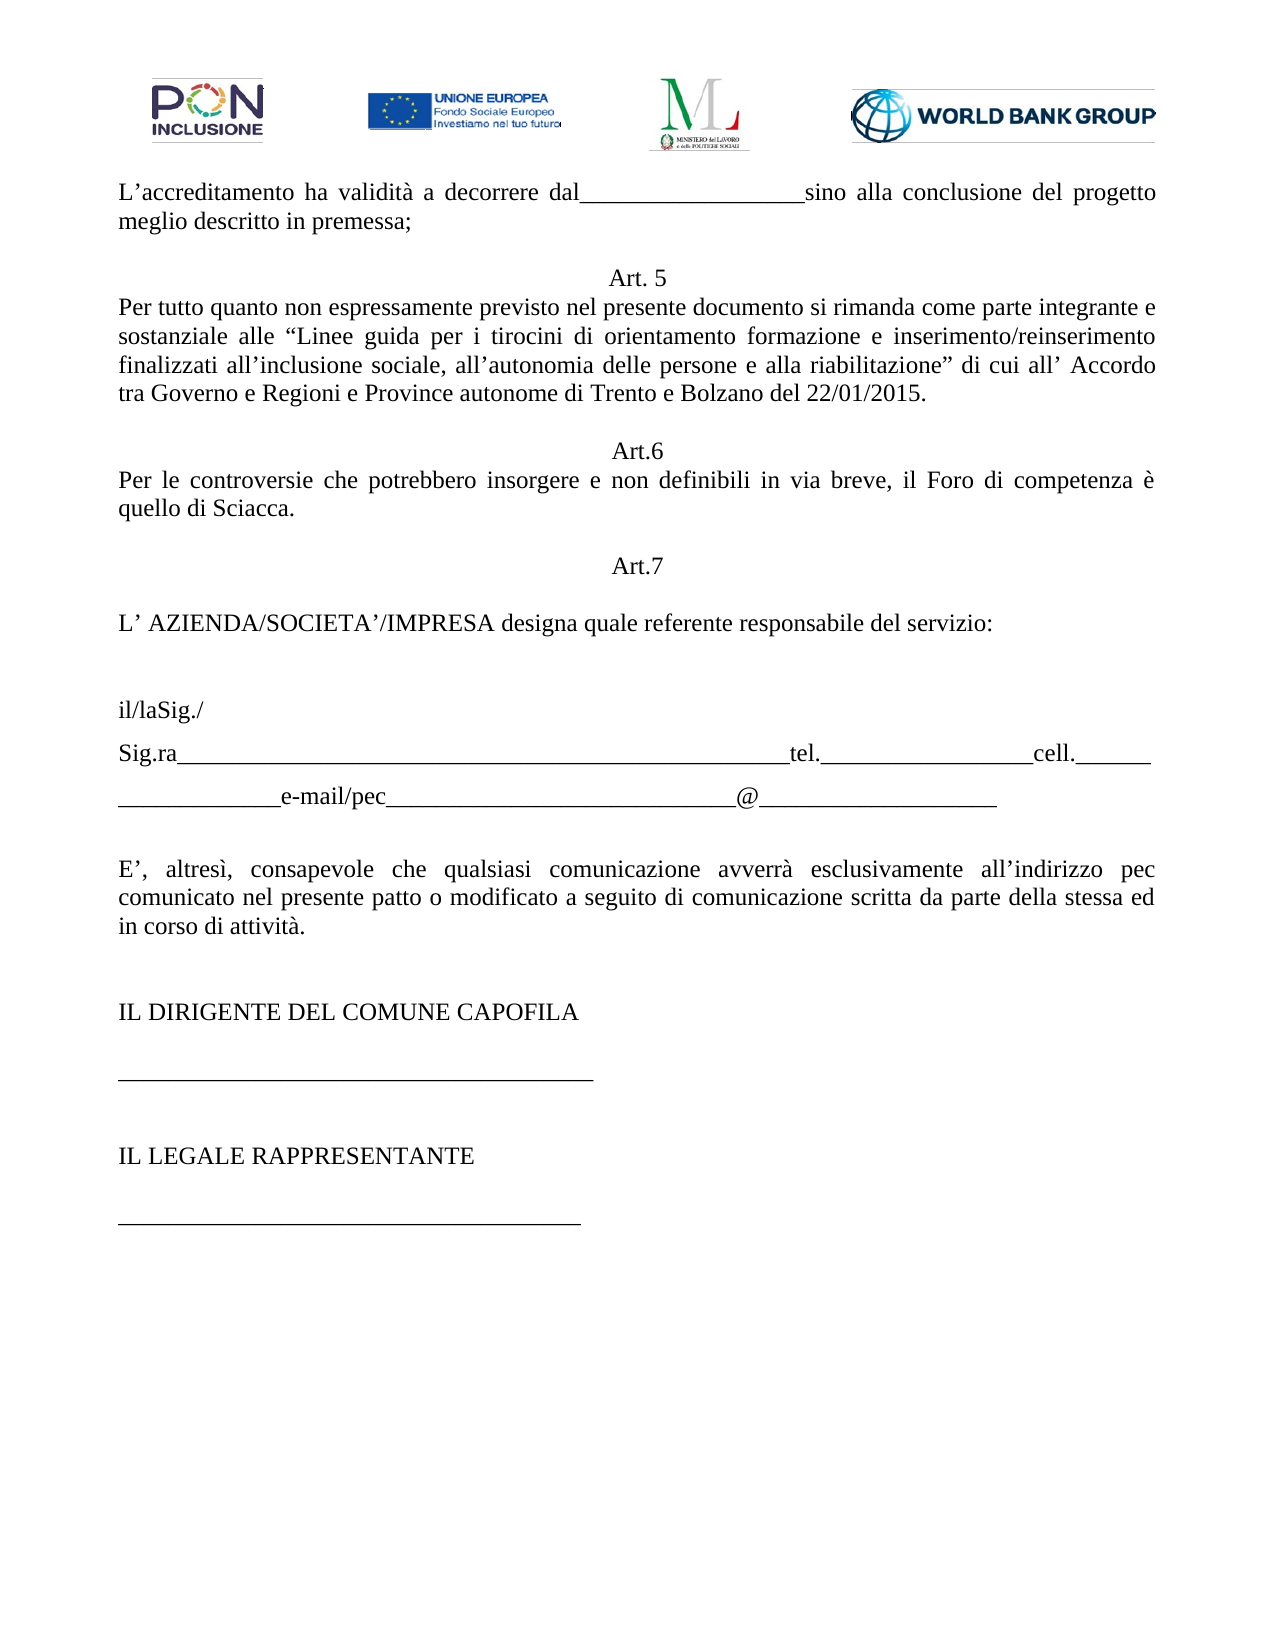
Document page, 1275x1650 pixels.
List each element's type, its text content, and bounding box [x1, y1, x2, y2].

text IL LEGALE RAPPRESENTANTE [118, 1141, 1157, 1170]
text Per tutto quanto non espressamente previsto nel presente documento si rimanda come parte integrante e sostanziale alle “Linee guida per i tirocini di orientamento formazione e inserimento/reinserimento finalizzati all’inclusione sociale, all’autonomia delle persone e alla riabilitazione” di cui all’ Accordo tra Governo e Regioni e Province autonome di Trento e Bolzano del 22/01/2015. [118, 292, 1157, 407]
text L’accreditamento ha validità a decorrere dal__________________sino alla conclusione del progetto meglio descritto in premessa; [118, 177, 1157, 235]
text ______________________________________ [118, 1055, 1157, 1084]
text il/laSig./Sig.ra_________________________________________________tel._________________cell.___________________e-mail/pec____________________________@___________________ [118, 695, 1157, 810]
text Art.7 [118, 551, 1157, 580]
text Art. 5 [118, 263, 1157, 292]
text L’ AZIENDA/SOCIETA’/IMPRESA designa quale referente responsabile del servizio: [118, 608, 1157, 637]
text Per le controversie che potrebbero insorgere e non definibili in via breve, il Foro di competenza è quello di Sciacca. [118, 465, 1157, 522]
text _____________________________________ [118, 1199, 1157, 1227]
text E’, altresì, consapevole che qualsiasi comunicazione avverrà esclusivamente all’indirizzo pec comunicato nel presente patto o modificato a seguito di comunicazione scritta da parte della stessa ed in corso di attività. [118, 854, 1157, 940]
picture [118, 52, 1166, 157]
text Art.6 [118, 436, 1157, 465]
text IL DIRIGENTE DEL COMUNE CAPOFILA [118, 997, 1157, 1026]
